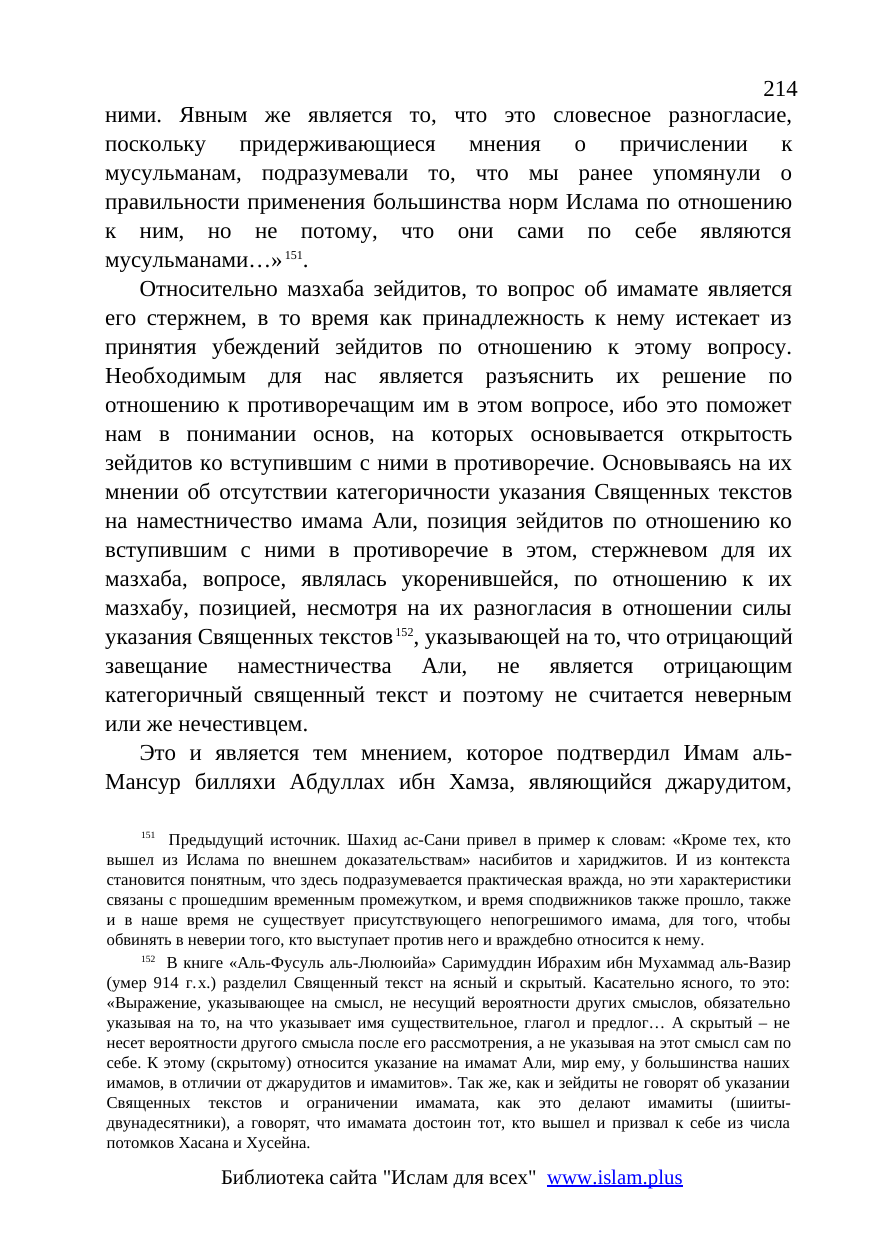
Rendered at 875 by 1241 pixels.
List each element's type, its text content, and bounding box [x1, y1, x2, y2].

text Относительно мазхаба зейдитов, то вопрос об имамате является его стержнем, в то время как принадлежность к нему истекает из принятия убеждений зейдитов по отношению к этому вопросу. Необходимым для нас является разъяснить их решение по отношению к противоречащим им в этом вопросе, ибо это поможет нам в понимании основ, на которых основывается открытость зейдитов ко вступившим с ними в противоречие. Основываясь на их мнении об отсутствии категоричности указания Священных текстов на наместничество имама Али, позиция зейдитов по отношению ко вступившим с ними в противоречие в этом, стержневом для их мазхаба, вопросе, являлась укоренившейся, по отношению к их мазхабу, позицией, несмотря на их разногласия в отношении силы указания Священных текстов , указывающей на то, что отрицающий завещание наместничества Али, не является отрицающим категоричный священный текст и поэтому не считается неверным или же нечестивцем. [105, 276, 793, 736]
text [105, 101, 793, 272]
